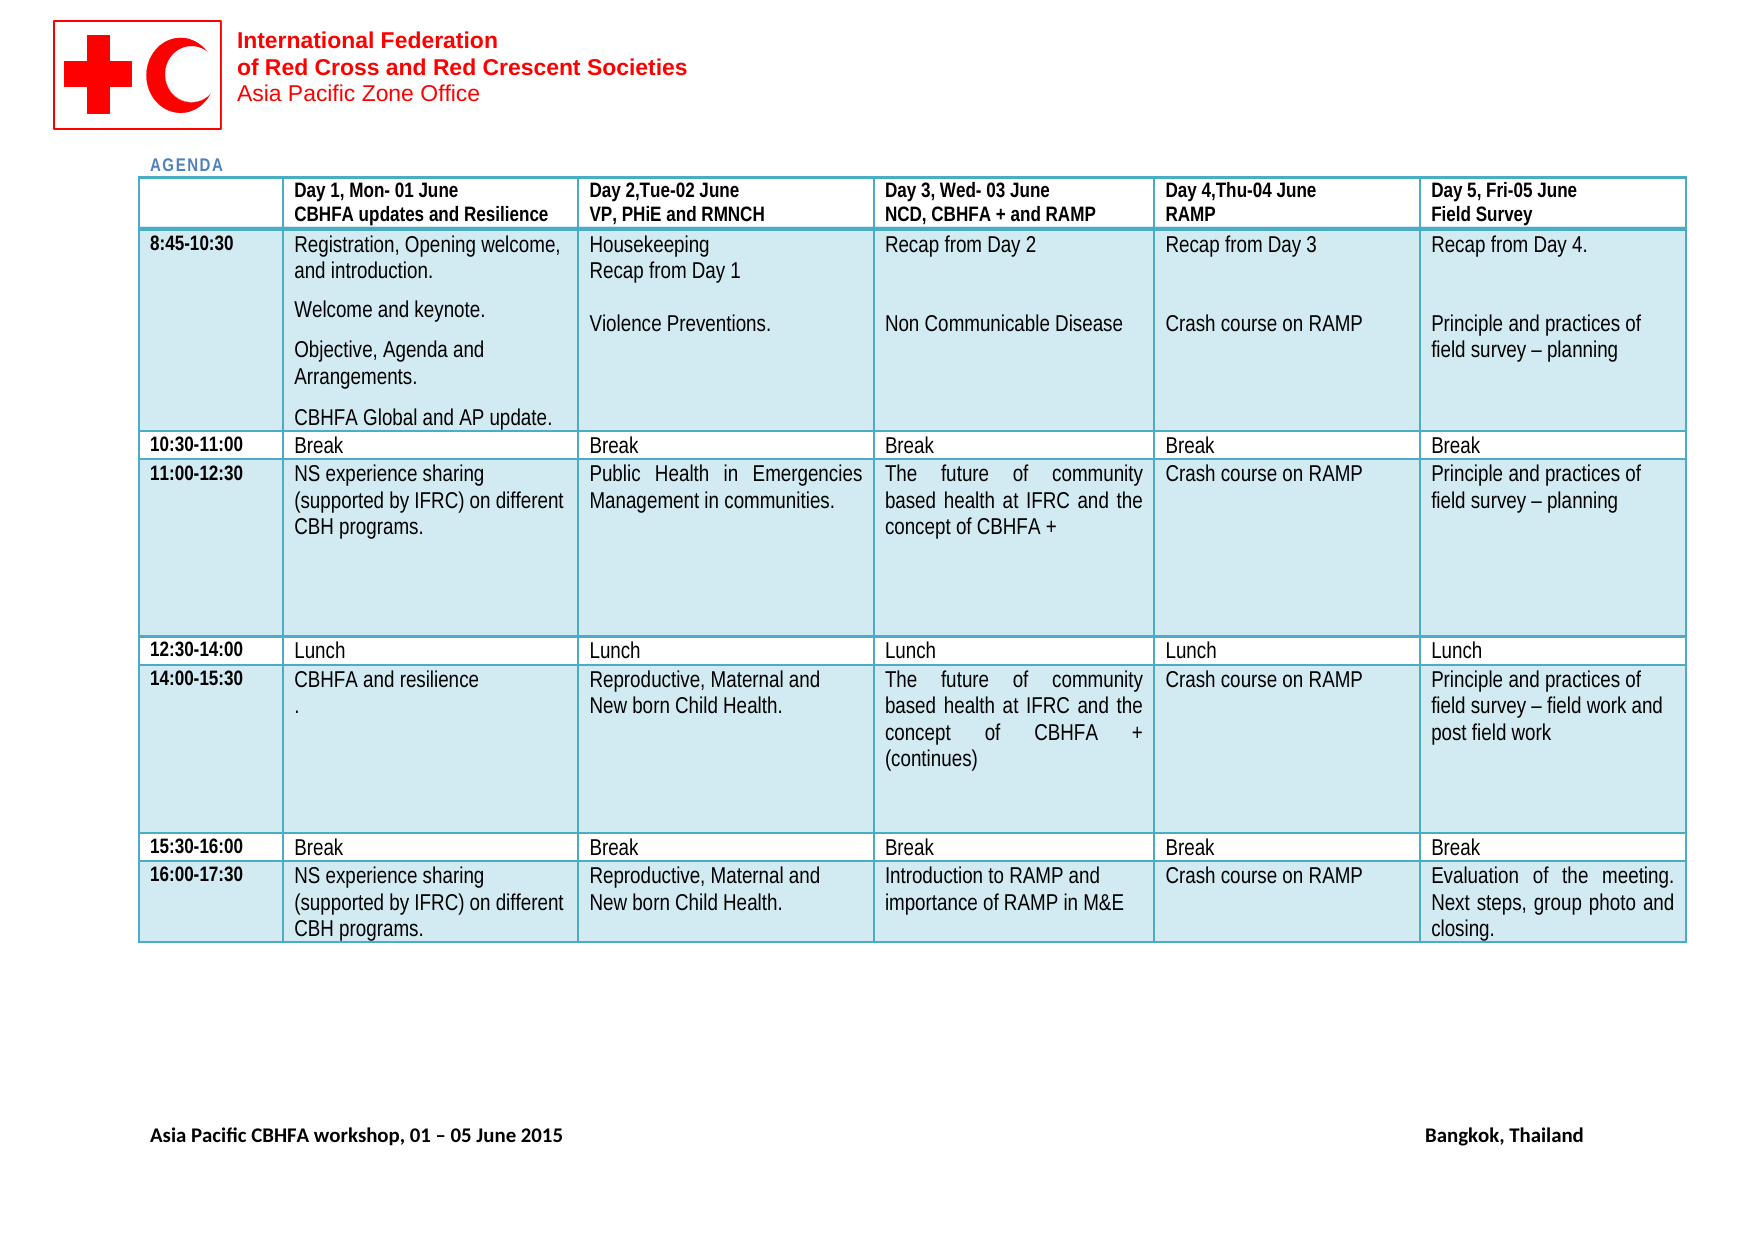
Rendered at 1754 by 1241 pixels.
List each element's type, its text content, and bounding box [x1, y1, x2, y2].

table_header [140, 179, 282, 226]
table_cell NS experience sharing (supported by IFRC) on different CBH programs. [284, 862, 577, 941]
table_cell Break [1155, 834, 1419, 860]
table_cell Lunch [579, 638, 873, 664]
table_cell Break [875, 834, 1153, 860]
table_cell NS experience sharing (supported by IFRC) on different CBH programs. [284, 460, 577, 635]
table_cell Crash course on RAMP [1155, 460, 1419, 635]
table_cell Lunch [875, 638, 1153, 664]
table_cell Reproductive, Maternal and New born Child Health. [579, 666, 873, 832]
table_cell Recap from Day 4. Principle and practices of field survey – planning [1421, 231, 1685, 430]
table_cell The future of community based health at IFRC and the concept of CBHFA + (continues) [875, 666, 1153, 832]
table_cell Break [284, 834, 577, 860]
table_header Day 5, Fri-05 June Field Survey [1421, 179, 1685, 226]
table_cell Crash course on RAMP [1155, 666, 1419, 832]
table_cell Break [284, 432, 577, 458]
table_cell Reproductive, Maternal and New born Child Health. [579, 862, 873, 941]
table_cell Recap from Day 2 Non Communicable Disease [875, 231, 1153, 430]
table_cell Break [1421, 432, 1685, 458]
table_cell Lunch [284, 638, 577, 664]
table_cell 15:30-16:00 [140, 834, 282, 860]
table_cell Evaluation of the meeting. Next steps, group photo and closing. [1421, 862, 1685, 941]
table_cell Break [875, 432, 1153, 458]
table_cell CBHFA and resilience . [284, 666, 577, 832]
table_cell 14:00-15:30 [140, 666, 282, 832]
table_header Day 3, Wed- 03 June NCD, CBHFA + and RAMP [875, 179, 1153, 226]
table_cell Break [1155, 432, 1419, 458]
table_header Day 1, Mon- 01 June CBHFA updates and Resilience [284, 179, 577, 226]
table_cell 12:30-14:00 [140, 638, 282, 664]
table_cell Crash course on RAMP [1155, 862, 1419, 941]
table_cell Introduction to RAMP and importance of RAMP in M&E [875, 862, 1153, 941]
table_cell Registration, Opening welcome, and introduction. Welcome and keynote. Objective, Agenda and Arrangements. CBHFA Global and AP update. [284, 231, 577, 430]
table_cell 11:00-12:30 [140, 460, 282, 635]
table_cell Recap from Day 3 Crash course on RAMP [1155, 231, 1419, 430]
table_cell Lunch [1155, 638, 1419, 664]
table_cell 8:45-10:30 [140, 231, 282, 430]
table_header Day 4,Thu-04 June RAMP [1155, 179, 1419, 226]
table_cell Principle and practices of field survey – field work and post field work [1421, 666, 1685, 832]
subtitle agenda [150, 150, 1604, 176]
table_cell The future of community based health at IFRC and the concept of CBHFA + [875, 460, 1153, 635]
table_cell Break [1421, 834, 1685, 860]
table_cell 16:00-17:30 [140, 862, 282, 941]
table_cell Public Health in Emergencies Management in communities. [579, 460, 873, 635]
table_header Day 2,Tue-02 June VP, PHiE and RMNCH [579, 179, 873, 226]
table_cell 10:30-11:00 [140, 432, 282, 458]
table_cell Break [579, 432, 873, 458]
table_cell Lunch [1421, 638, 1685, 664]
table_cell Break [579, 834, 873, 860]
table_cell Housekeeping Recap from Day 1 Violence Preventions. [579, 231, 873, 430]
table_cell Principle and practices of field survey – planning [1421, 460, 1685, 635]
